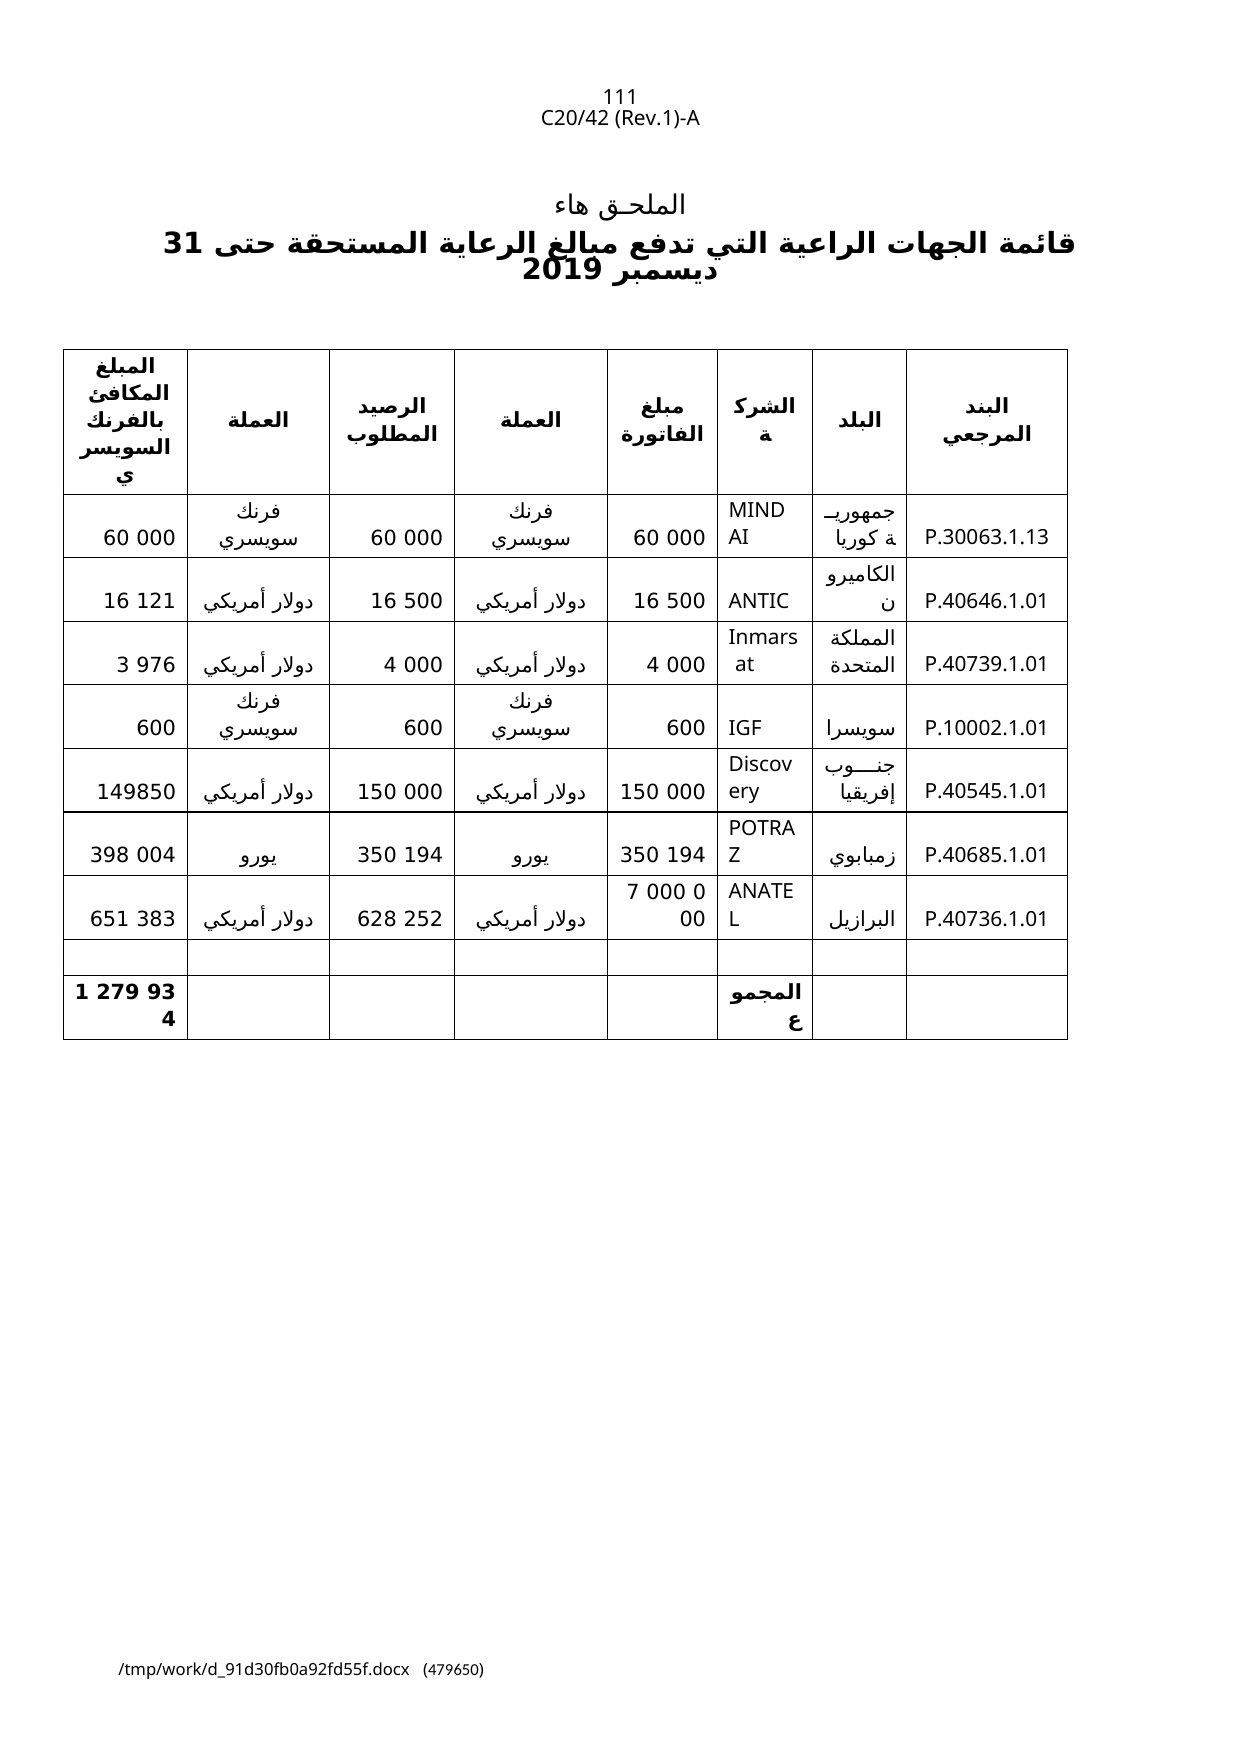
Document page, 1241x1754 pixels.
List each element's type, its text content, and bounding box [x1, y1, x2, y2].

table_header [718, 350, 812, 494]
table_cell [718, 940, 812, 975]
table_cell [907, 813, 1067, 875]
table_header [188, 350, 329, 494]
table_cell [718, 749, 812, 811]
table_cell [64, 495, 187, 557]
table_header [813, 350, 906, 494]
text الملحـق هاء [613, 194, 1122, 219]
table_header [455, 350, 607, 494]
text الملحـق هاء [118, 194, 649, 219]
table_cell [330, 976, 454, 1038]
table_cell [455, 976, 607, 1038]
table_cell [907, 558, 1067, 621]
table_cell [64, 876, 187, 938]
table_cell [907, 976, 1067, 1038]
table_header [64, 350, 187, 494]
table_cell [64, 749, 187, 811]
title قائمة الجهات الراعية التي تدفع مبالغ الرعاية المستحقة حتى 31 ديسمبر 2019 [118, 232, 1122, 286]
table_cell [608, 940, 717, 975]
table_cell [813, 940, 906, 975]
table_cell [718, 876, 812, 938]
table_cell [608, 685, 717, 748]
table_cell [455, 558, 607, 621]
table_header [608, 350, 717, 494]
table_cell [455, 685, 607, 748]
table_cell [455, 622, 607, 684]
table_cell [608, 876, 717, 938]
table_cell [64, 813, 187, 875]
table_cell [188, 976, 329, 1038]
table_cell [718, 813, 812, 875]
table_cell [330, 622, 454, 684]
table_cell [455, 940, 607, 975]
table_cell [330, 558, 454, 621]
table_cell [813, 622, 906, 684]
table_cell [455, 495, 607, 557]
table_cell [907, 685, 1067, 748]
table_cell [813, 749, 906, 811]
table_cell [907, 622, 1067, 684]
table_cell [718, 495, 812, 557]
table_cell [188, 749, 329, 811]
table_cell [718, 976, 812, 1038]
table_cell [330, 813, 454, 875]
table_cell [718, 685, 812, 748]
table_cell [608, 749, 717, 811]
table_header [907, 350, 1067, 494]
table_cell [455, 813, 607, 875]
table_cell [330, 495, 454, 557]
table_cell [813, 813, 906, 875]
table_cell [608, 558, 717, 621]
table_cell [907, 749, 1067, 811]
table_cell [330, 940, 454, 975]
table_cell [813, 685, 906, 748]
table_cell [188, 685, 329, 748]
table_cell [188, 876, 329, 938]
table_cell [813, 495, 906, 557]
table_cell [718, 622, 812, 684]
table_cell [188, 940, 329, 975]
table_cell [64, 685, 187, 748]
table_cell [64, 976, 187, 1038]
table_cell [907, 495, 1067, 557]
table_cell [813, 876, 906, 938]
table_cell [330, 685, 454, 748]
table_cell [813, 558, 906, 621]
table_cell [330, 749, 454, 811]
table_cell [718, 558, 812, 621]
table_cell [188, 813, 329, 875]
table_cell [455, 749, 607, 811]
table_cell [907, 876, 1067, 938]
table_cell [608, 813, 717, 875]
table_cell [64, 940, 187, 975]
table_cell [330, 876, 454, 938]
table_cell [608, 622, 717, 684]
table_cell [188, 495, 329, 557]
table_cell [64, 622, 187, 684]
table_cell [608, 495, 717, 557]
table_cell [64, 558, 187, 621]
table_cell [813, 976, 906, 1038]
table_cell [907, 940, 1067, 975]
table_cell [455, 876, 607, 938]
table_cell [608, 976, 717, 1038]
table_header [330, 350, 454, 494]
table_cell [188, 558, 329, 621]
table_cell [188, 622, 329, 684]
